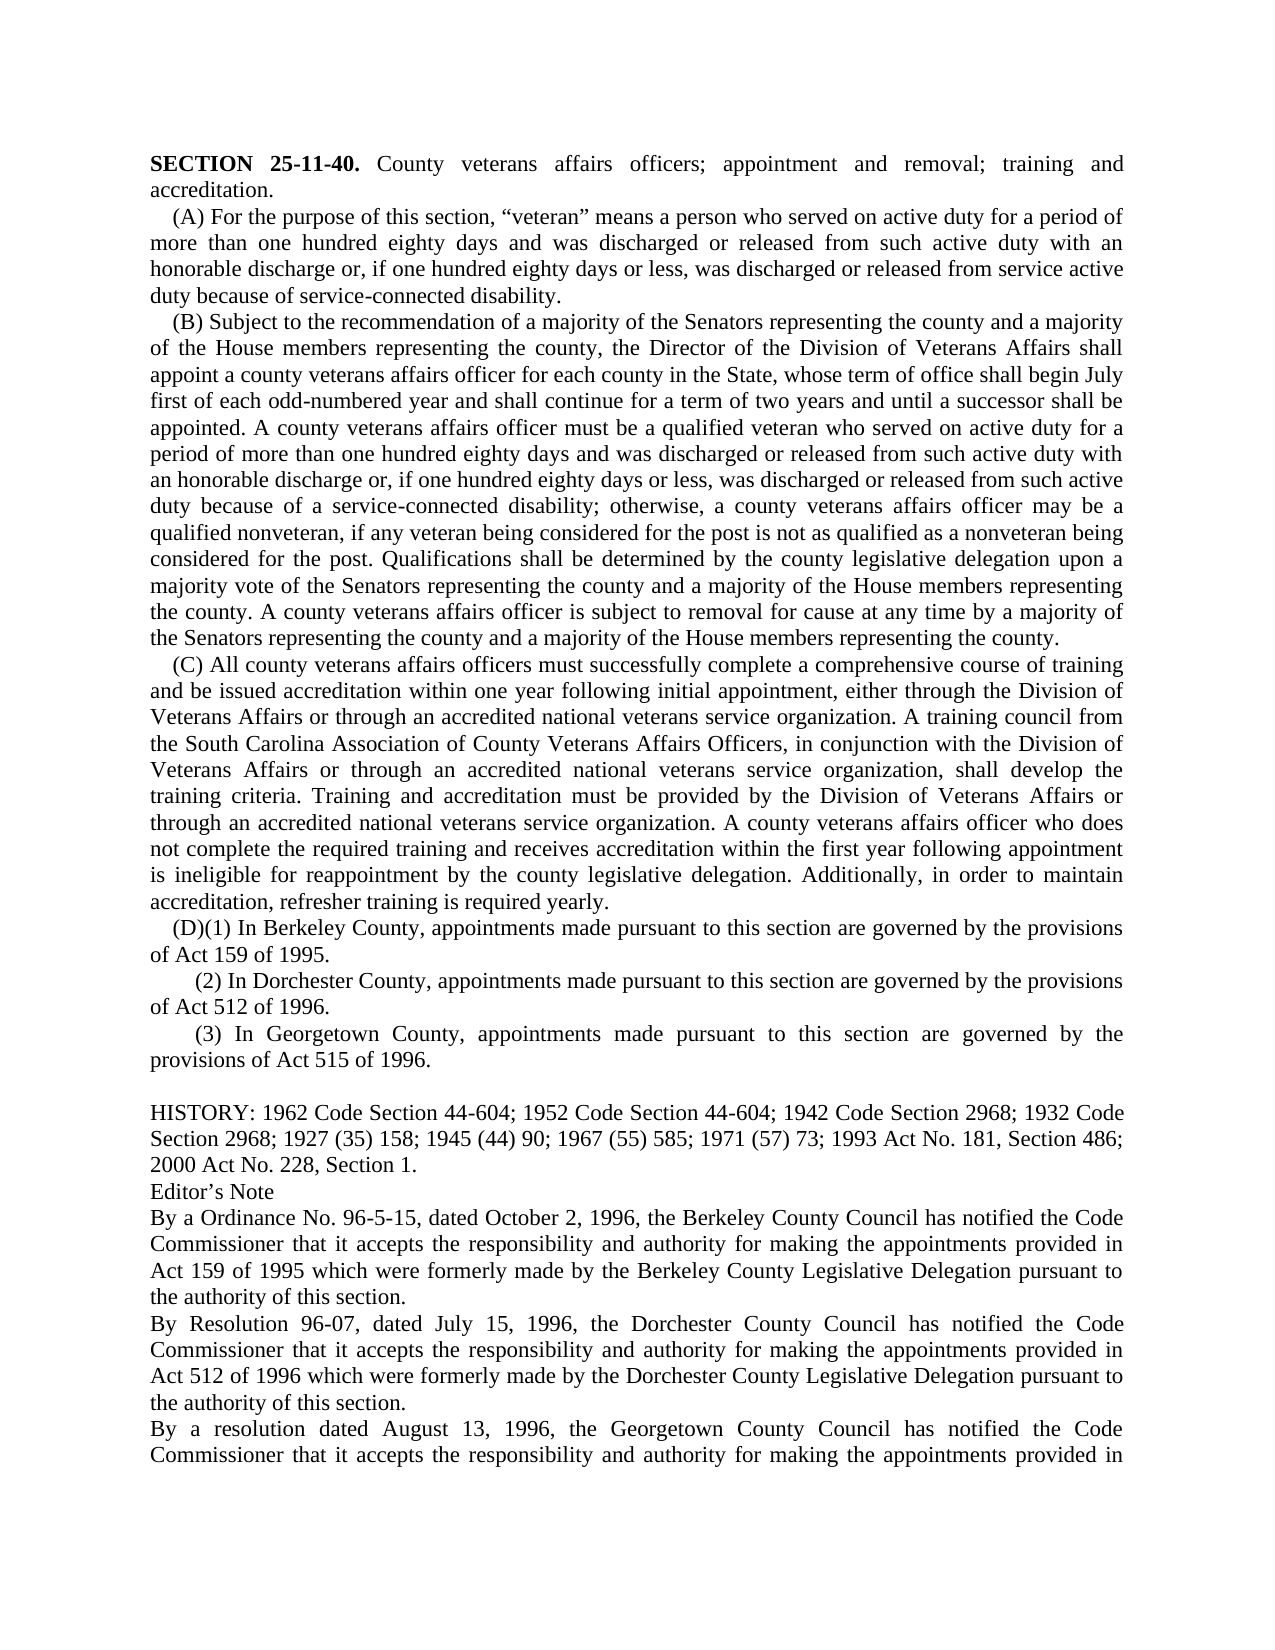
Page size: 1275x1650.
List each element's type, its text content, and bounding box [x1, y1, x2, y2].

text (D)(1) In Berkeley County, appointments made pursuant to this section are governed by the provisions of Act 159 of 1995. [150, 914, 1125, 967]
text SECTION 25-11-40. County veterans affairs officers; appointment and removal; training and accreditation. [150, 150, 1125, 203]
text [150, 1415, 1125, 1468]
text (C) All county veterans affairs officers must successfully complete a comprehensive course of training and be issued accreditation within one year following initial appointment, either through the Division of Veterans Affairs or through an accredited national veterans service organization. A training council from the South Carolina Association of County Veterans Affairs Officers, in conjunction with the Division of Veterans Affairs or through an accredited national veterans service organization, shall develop the training criteria. Training and accreditation must be provided by the Division of Veterans Affairs or through an accredited national veterans service organization. A county veterans affairs officer who does not complete the required training and receives accreditation within the first year following appointment is ineligible for reappointment by the county legislative delegation. Additionally, in order to maintain accreditation, refresher training is required yearly. [150, 651, 1125, 914]
text By a Ordinance No. 96-5-15, dated October 2, 1996, the Berkeley County Council has notified the Code Commissioner that it accepts the responsibility and authority for making the appointments provided in Act 159 of 1995 which were formerly made by the Berkeley County Legislative Delegation pursuant to the authority of this section. [150, 1204, 1125, 1309]
text HISTORY: 1962 Code Section 44-604; 1952 Code Section 44-604; 1942 Code Section 2968; 1932 Code Section 2968; 1927 (35) 158; 1945 (44) 90; 1967 (55) 585; 1971 (57) 73; 1993 Act No. 181, Section 486; 2000 Act No. 228, Section 1. [150, 1099, 1125, 1178]
text (3) In Georgetown County, appointments made pursuant to this section are governed by the provisions of Act 515 of 1996. [150, 1020, 1125, 1072]
text By Resolution 96-07, dated July 15, 1996, the Dorchester County Council has notified the Code Commissioner that it accepts the responsibility and authority for making the appointments provided in Act 512 of 1996 which were formerly made by the Dorchester County Legislative Delegation pursuant to the authority of this section. [150, 1309, 1125, 1415]
text (A) For the purpose of this section, “veteran” means a person who served on active duty for a period of more than one hundred eighty days and was discharged or released from such active duty with an honorable discharge or, if one hundred eighty days or less, was discharged or released from service active duty because of service-connected disability. [150, 203, 1125, 308]
text (2) In Dorchester County, appointments made pursuant to this section are governed by the provisions of Act 512 of 1996. [150, 967, 1125, 1020]
text (B) Subject to the recommendation of a majority of the Senators representing the county and a majority of the House members representing the county, the Director of the Division of Veterans Affairs shall appoint a county veterans affairs officer for each county in the State, whose term of office shall begin July first of each odd-numbered year and shall continue for a term of two years and until a successor shall be appointed. A county veterans affairs officer must be a qualified veteran who served on active duty for a period of more than one hundred eighty days and was discharged or released from such active duty with an honorable discharge or, if one hundred eighty days or less, was discharged or released from such active duty because of a service-connected disability; otherwise, a county veterans affairs officer may be a qualified nonveteran, if any veteran being considered for the post is not as qualified as a nonveteran being considered for the post. Qualifications shall be determined by the county legislative delegation upon a majority vote of the Senators representing the county and a majority of the House members representing the county. A county veterans affairs officer is subject to removal for cause at any time by a majority of the Senators representing the county and a majority of the House members representing the county. [150, 308, 1125, 651]
text Editor’s Note [150, 1178, 1125, 1204]
